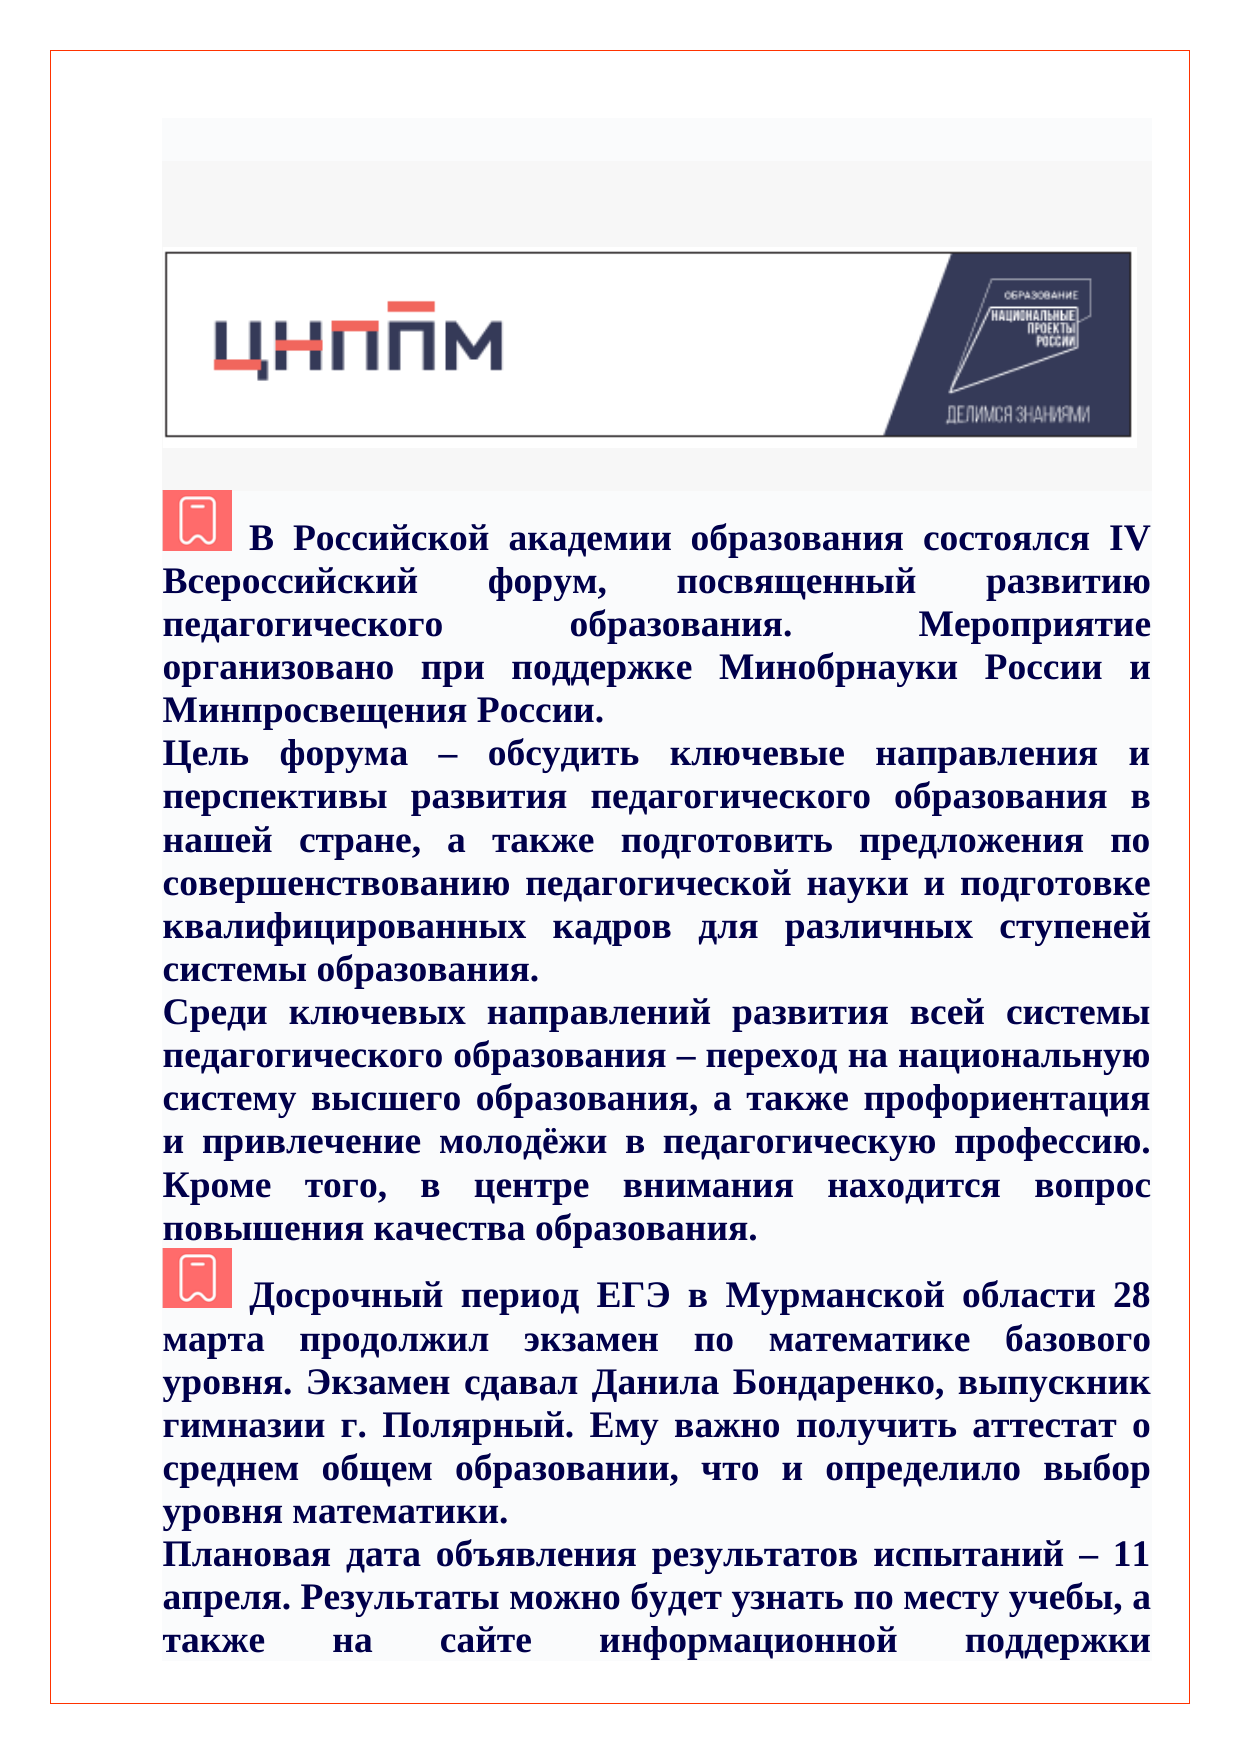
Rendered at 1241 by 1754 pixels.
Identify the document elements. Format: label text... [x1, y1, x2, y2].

subtitle В Российской академии образования состоялся IV Всероссийский форум, посвященный развитию педагогического образования. Мероприятие организовано при поддержке Минобрнауки России и Минпросвещения России. [162, 491, 1152, 731]
picture [162, 1248, 232, 1308]
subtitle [162, 1532, 1152, 1661]
picture [162, 490, 232, 551]
subtitle Среди ключевых направлений развития всей системы педагогического образования – переход на национальную систему высшего образования, а также профориентация и привлечение молодёжи в педагогическую профессию. Кроме того, в центре внимания находится вопрос повышения качества образования. [162, 989, 1152, 1248]
subtitle Досрочный период ЕГЭ в Мурманской области 28 марта продолжил экзамен по математике базового уровня. Экзамен сдавал Данила Бондаренко, выпускник гимназии г. Полярный. Ему важно получить аттестат о среднем общем образовании, что и определило выбор уровня математики. [162, 1248, 1152, 1532]
picture [162, 247, 1137, 448]
subtitle Цель форума – обсудить ключевые направления и перспективы развития педагогического образования в нашей стране, а также подготовить предложения по совершенствованию педагогической науки и подготовке квалифицированных кадров для различных ступеней системы образования. [162, 731, 1152, 989]
